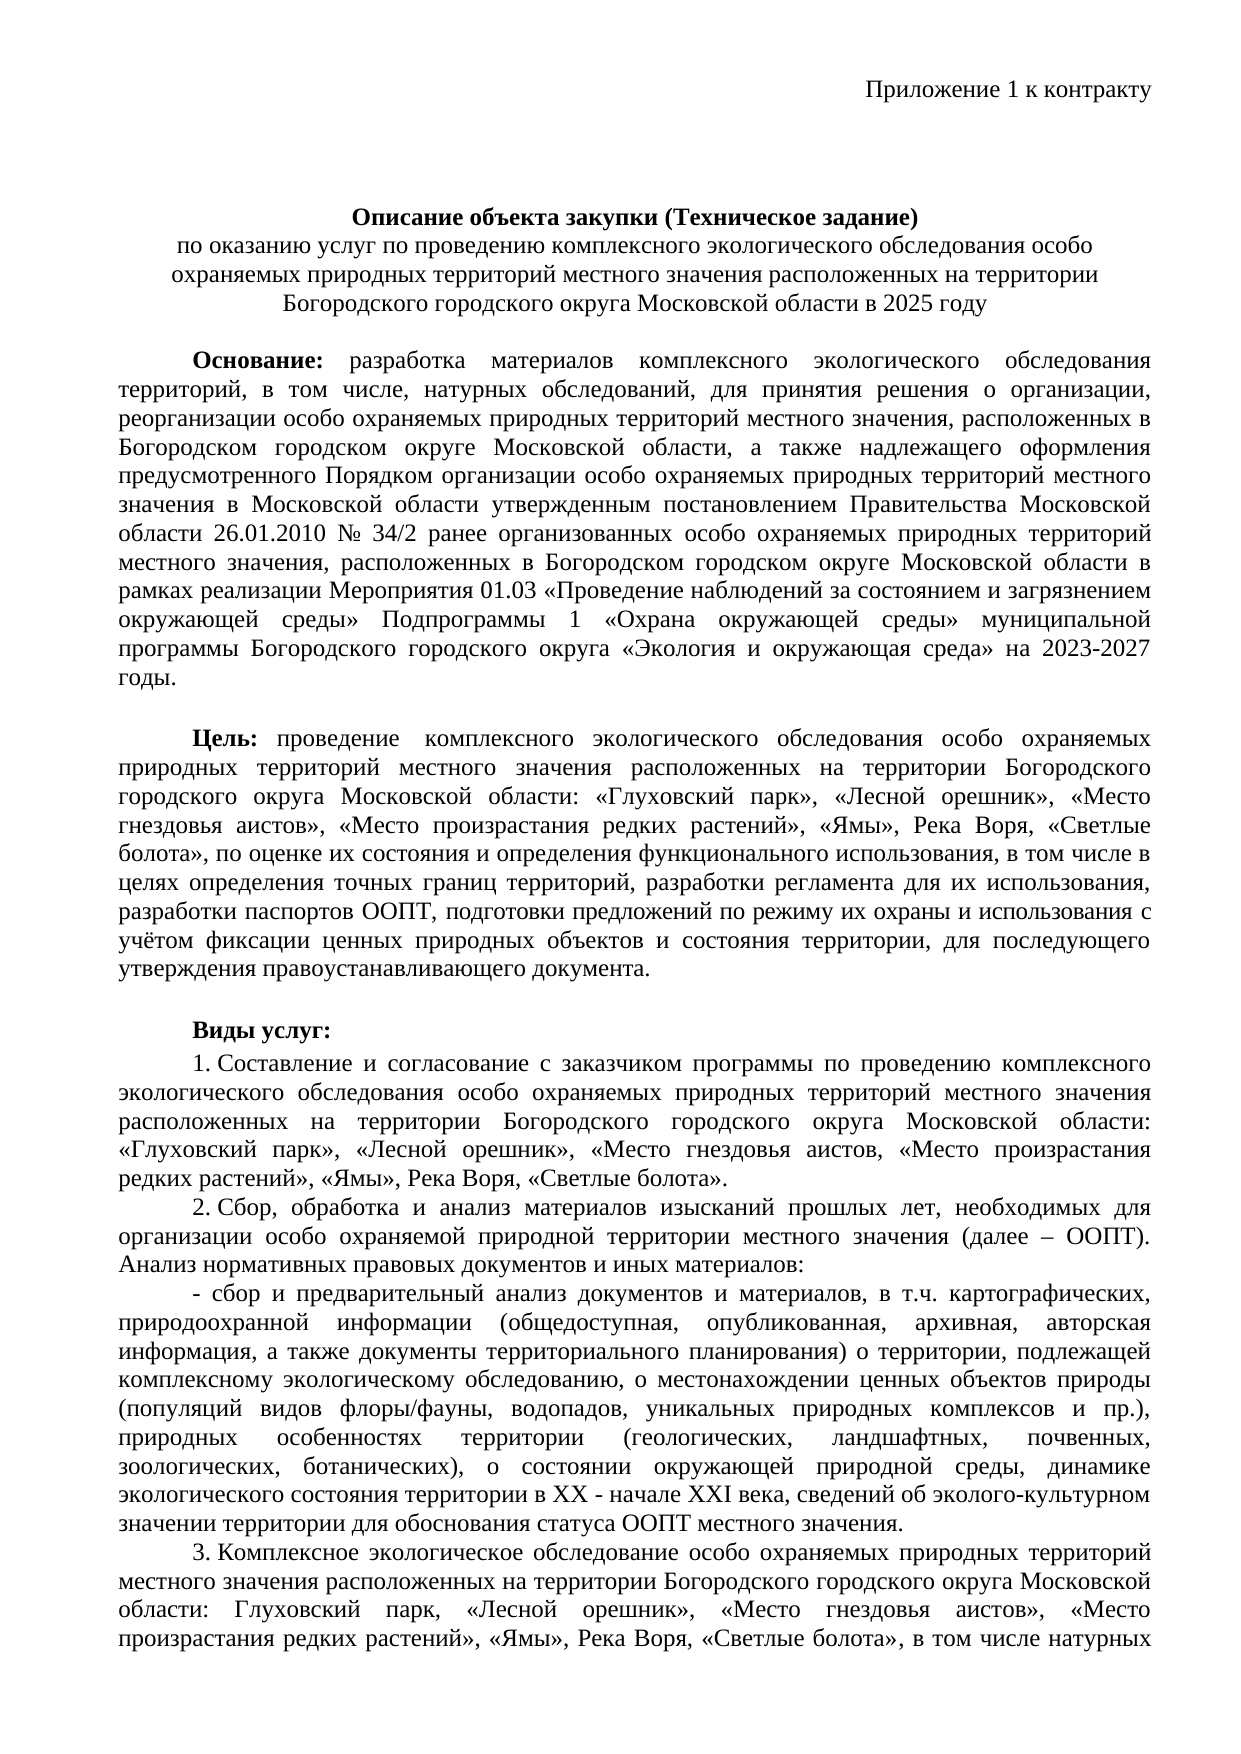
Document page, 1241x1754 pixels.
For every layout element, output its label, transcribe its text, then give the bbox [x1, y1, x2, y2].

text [118, 1537, 1152, 1652]
text 1. Составление и согласование с заказчиком программы по проведению комплексного экологического обследования особо охраняемых природных территорий местного значения расположенных на территории Богородского городского округа Московской области: «Глуховский парк», «Лесной орешник», «Место гнездовья аистов, «Место произрастания редких растений», «Ямы», Река Воря, «Светлые болота». [118, 1048, 1152, 1192]
text Описание объекта закупки (Техническое задание) [118, 202, 1152, 230]
text по оказанию услуг по проведению комплексного экологического обследования особо охраняемых природных территорий местного значения расположенных на территории Богородского городского округа Московской области в 2025 году [118, 230, 1152, 317]
text - сбор и предварительный анализ документов и материалов, в т.ч. картографических, природоохранной информации (общедоступная, опубликованная, архивная, авторская информация, а также документы территориального планирования) о территории, подлежащей комплексному экологическому обследованию, о местонахождении ценных объектов природы (популяций видов флоры/фауны, водопадов, уникальных природных комплексов и пр.), природных особенностях территории (геологических, ландшафтных, почвенных, зоологических, ботанических), о состоянии окружающей природной среды, динамике экологического состояния территории в XX - начале XXI века, сведений об эколого-культурном значении территории для обоснования статуса ООПТ местного значения. [118, 1278, 1152, 1537]
text Приложение 1 к контракту [118, 74, 1152, 103]
text Основание: разработка материалов комплексного экологического обследования территорий, в том числе, натурных обследований, для принятия решения о организации, реорганизации особо охраняемых природных территорий местного значения, расположенных в Богородском городском округе Московской области, а также надлежащего оформления предусмотренного Порядком организации особо охраняемых природных территорий местного значения в Московской области утвержденным постановлением Правительства Московской области 26.01.2010 № 34/2 ранее организованных особо охраняемых природных территорий местного значения, расположенных в Богородском городском округе Московской области в рамках реализации Мероприятия 01.03 «Проведение наблюдений за состоянием и загрязнением окружающей среды» Подпрограммы 1 «Охрана окружающей среды» муниципальной программы Богородского городского округа «Экология и окружающая среда» на 2023-2027 годы. [118, 345, 1152, 690]
text 2. Сбор, обработка и анализ материалов изысканий прошлых лет, необходимых для организации особо охраняемой природной территории местного значения (далее – ООПТ). Анализ нормативных правовых документов и иных материалов: [118, 1192, 1152, 1278]
text Цель: проведение комплексного экологического обследования особо охраняемых природных территорий местного значения расположенных на территории Богородского городского округа Московской области: «Глуховский парк», «Лесной орешник», «Место гнездовья аистов», «Место произрастания редких растений», «Ямы», Река Воря, «Светлые болота», по оценке их состояния и определения функционального использования, в том числе в целях определения точных границ территорий, разработки регламента для их использования, разработки паспортов ООПТ, подготовки предложений по режиму их охраны и использования с учётом фиксации ценных природных объектов и состояния территории, для последующего утверждения правоустанавливающего документа. [118, 723, 1152, 982]
text Виды услуг: [118, 1015, 1152, 1044]
